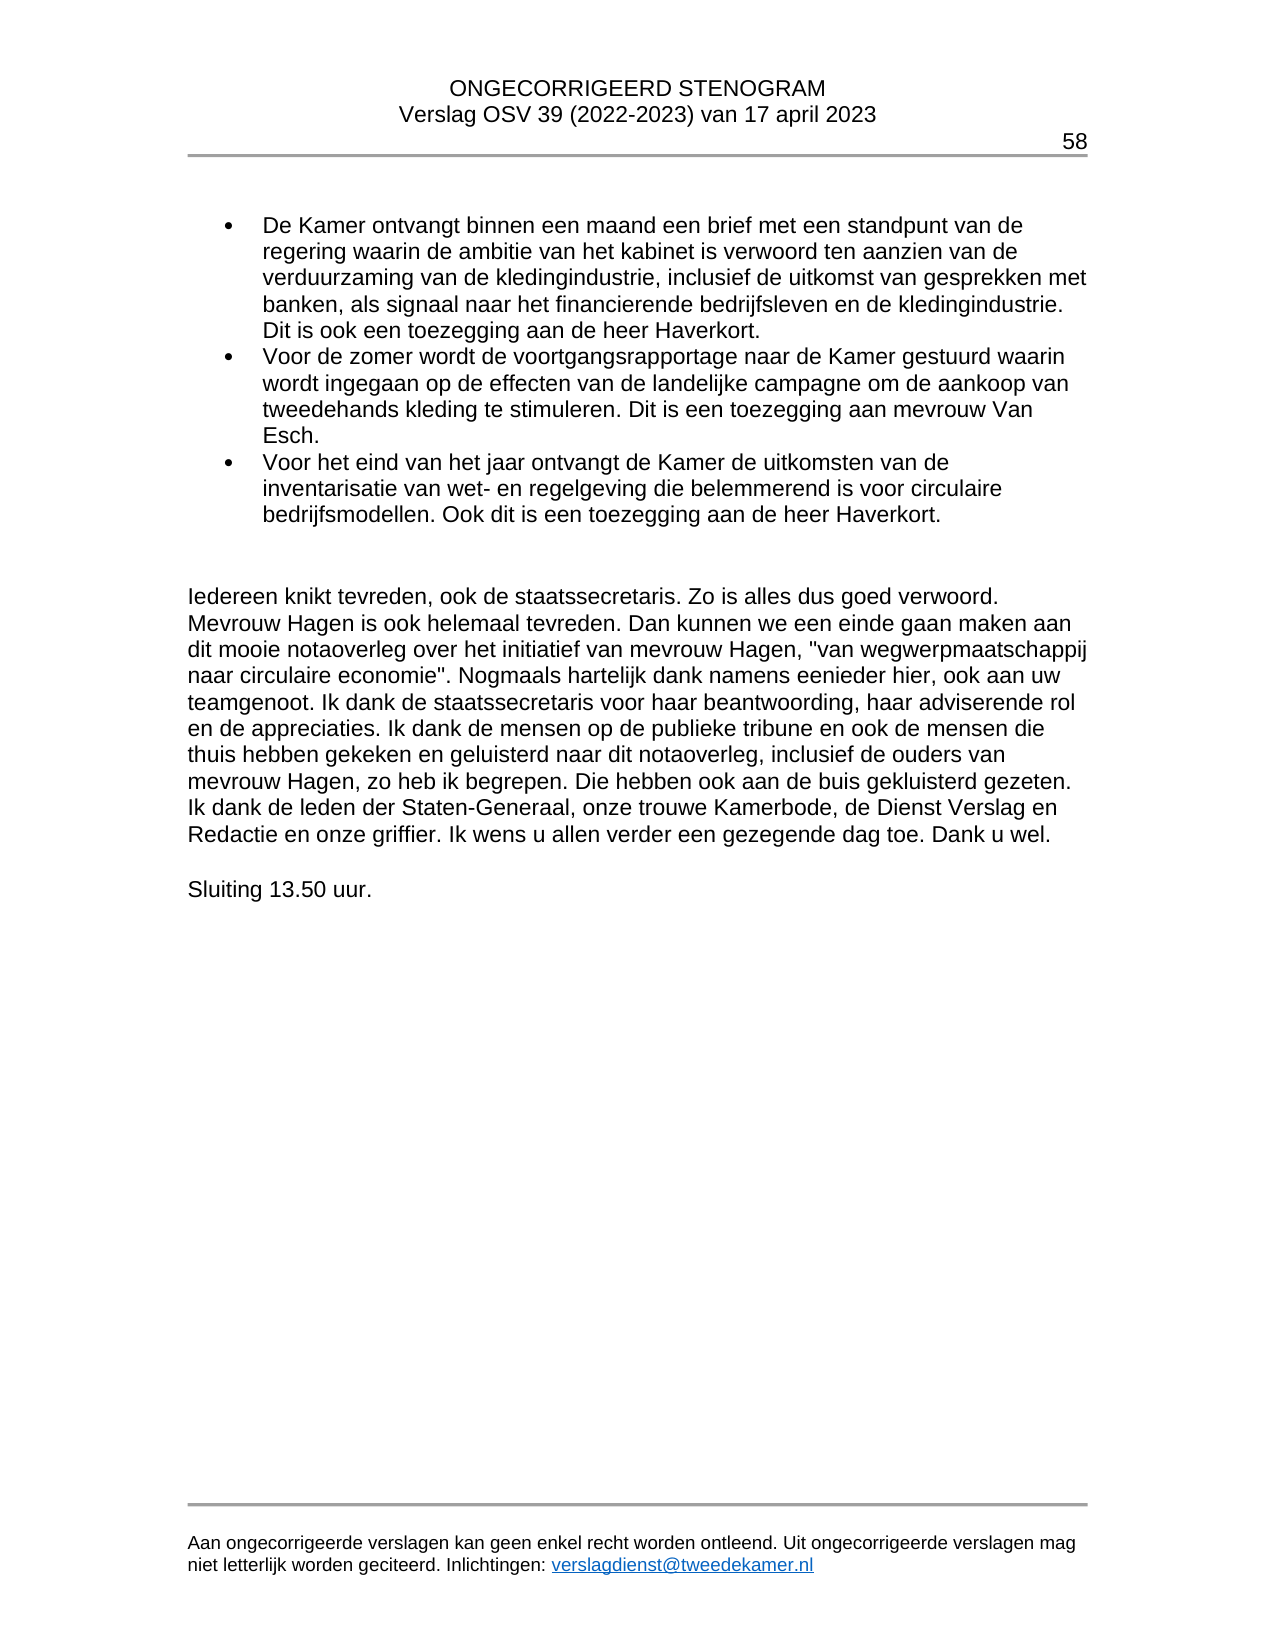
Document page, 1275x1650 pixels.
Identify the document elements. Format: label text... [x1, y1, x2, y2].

list De Kamer ontvangt binnen een maand een brief met een standpunt van de regering waarin de ambitie van het kabinet is verwoord ten aanzien van de verduurzaming van de kledingindustrie, inclusief de uitkomst van gesprekken met banken, als signaal naar het financierende bedrijfsleven en de kledingindustrie. Dit is ook een toezegging aan de heer Haverkort. [225, 212, 1087, 343]
text Iedereen knikt tevreden, ook de staatssecretaris. Zo is alles dus goed verwoord. Mevrouw Hagen is ook helemaal tevreden. Dan kunnen we een einde gaan maken aan dit mooie notaoverleg over het initiatief van mevrouw Hagen, "van wegwerpmaatschappij naar circulaire economie". Nogmaals hartelijk dank namens eenieder hier, ook aan uw teamgenoot. Ik dank de staatssecretaris voor haar beantwoording, haar adviserende rol en de appreciaties. Ik dank de mensen op de publieke tribune en ook de mensen die thuis hebben gekeken en geluisterd naar dit notaoverleg, inclusief de ouders van mevrouw Hagen, zo heb ik begrepen. Die hebben ook aan de buis gekluisterd gezeten. Ik dank de leden der Staten-Generaal, onze trouwe Kamerbode, de Dienst Verslag en Redactie en onze griffier. Ik wens u allen verder een gezegende dag toe. Dank u wel. [187, 557, 1087, 847]
text Sluiting 13.50 uur. [187, 876, 1087, 902]
list Voor het eind van het jaar ontvangt de Kamer de uitkomsten van de inventarisatie van wet- en regelgeving die belemmerend is voor circulaire bedrijfsmodellen. Ook dit is een toezegging aan de heer Haverkort. [225, 449, 1087, 528]
list Voor de zomer wordt de voortgangsrapportage naar de Kamer gestuurd waarin wordt ingegaan op de effecten van de landelijke campagne om de aankoop van tweedehands kleding te stimuleren. Dit is een toezegging aan mevrouw Van Esch. [225, 343, 1087, 449]
